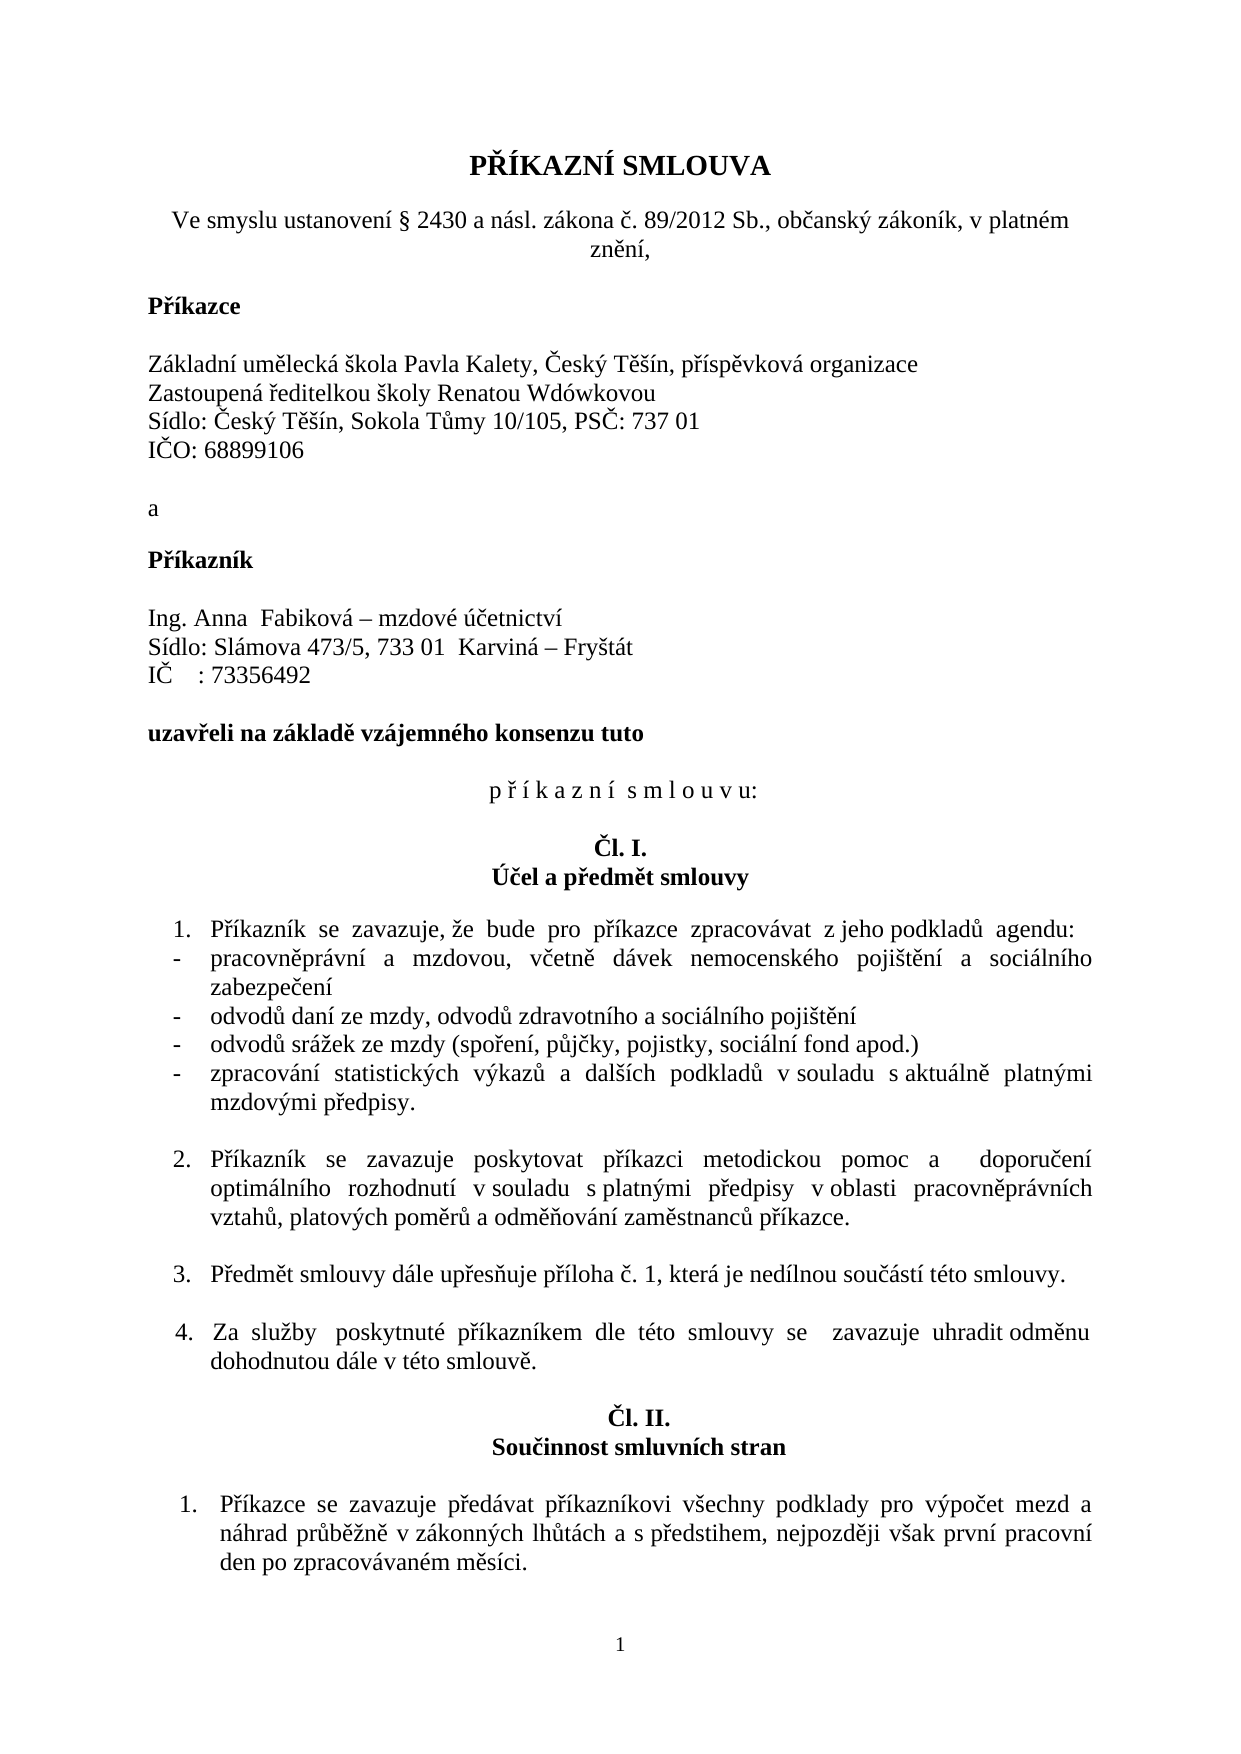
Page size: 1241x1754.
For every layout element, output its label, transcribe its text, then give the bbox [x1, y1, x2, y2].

text Sídlo: Český Těšín, Sokola Tůmy 10/105, PSČ: 737 01 [148, 406, 1093, 435]
text a [148, 493, 1093, 521]
list Příkazník se zavazuje poskytovat příkazci metodickou pomoc a doporučení optimálního rozhodnutí v souladu s platnými předpisy v oblasti pracovněprávních vztahů, platových poměrů a odměňování zaměstnanců příkazce. [173, 1144, 1093, 1231]
list Předmět smlouvy dále upřesňuje příloha č. 1, která je nedílnou součástí této smlouvy. [173, 1259, 1093, 1288]
text p ř í k a z n í s m l o u v u: [148, 776, 1093, 804]
list odvodů srážek ze mzdy (spoření, půjčky, pojistky, sociální fond apod.) [173, 1029, 1093, 1058]
text IČO: 68899106 [148, 435, 1093, 464]
text 4. Za služby poskytnuté příkazníkem dle této smlouvy se zavazuje uhradit odměnu [162, 1317, 1093, 1346]
list Příkazce se zavazuje předávat příkazníkovi všechny podklady pro výpočet mezd a náhrad průběžně v zákonných lhůtách a s předstihem, nejpozději však první pracovní den po zpracovávaném měsíci. [179, 1489, 1093, 1576]
text Čl. I. [148, 833, 1093, 862]
text Ve smyslu ustanovení § 2430 a násl. zákona č. 89/2012 Sb., občanský zákoník, v platném znění, [148, 205, 1093, 263]
text Zastoupená ředitelkou školy Renatou Wdówkovou [148, 378, 1093, 406]
text Základní umělecká škola Pavla Kalety, Český Těšín, příspěvková organizace [148, 349, 1093, 378]
text Ing. Anna Fabiková – mzdové účetnictví [148, 603, 1093, 632]
text Sídlo: Slámova 473/5, 733 01 Karviná – Fryštát [148, 632, 1093, 661]
list odvodů daní ze mzdy, odvodů zdravotního a sociálního pojištění [173, 1001, 1093, 1029]
text Čl. II. [185, 1403, 1093, 1432]
list zpracování statistických výkazů a dalších podkladů v souladu s aktuálně platnými mzdovými předpisy. [173, 1058, 1093, 1116]
subtitle Účel a předmět smlouvy [148, 862, 1093, 891]
list pracovněprávní a mzdovou, včetně dávek nemocenského pojištění a sociálního zabezpečení [173, 943, 1093, 1001]
text Příkazce [148, 291, 1093, 320]
text dohodnutou dále v této smlouvě. [185, 1346, 1093, 1374]
text Příkazník [148, 546, 1093, 574]
text 1. Příkazník se zavazuje, že bude pro příkazce zpracovávat z jeho podkladů agendu: [173, 914, 1093, 943]
text IČ : 73356492 [148, 661, 1093, 689]
text Součinnost smluvních stran [185, 1432, 1093, 1461]
subtitle PŘÍKAZNÍ Smlouva [148, 148, 1093, 181]
text uzavřeli na základě vzájemného konsenzu tuto [148, 718, 1093, 747]
